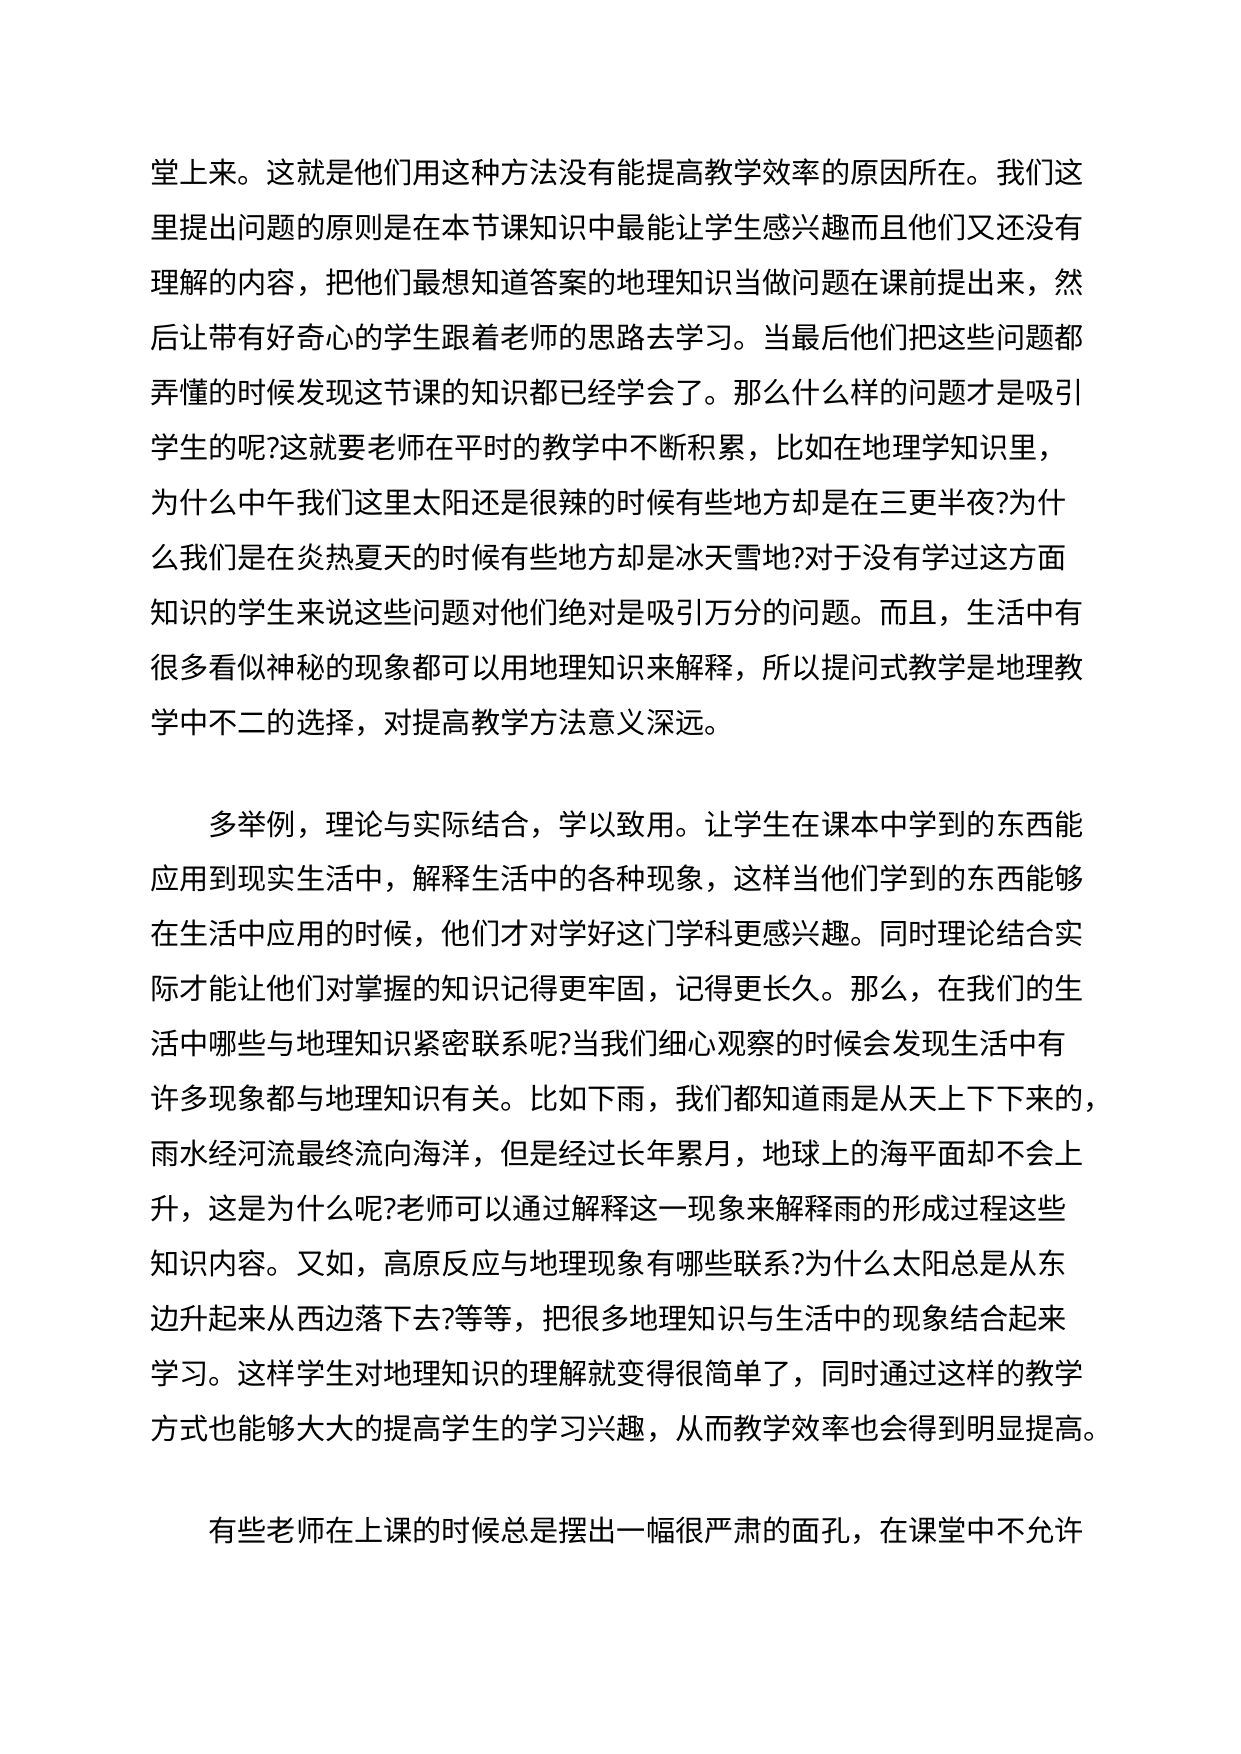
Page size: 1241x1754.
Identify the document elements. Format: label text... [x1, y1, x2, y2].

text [150, 150, 1090, 742]
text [150, 1507, 1090, 1549]
text 多举例，理论与实际结合，学以致用。让学生在课本中学到的东西能应用到现实生活中，解释生活中的各种现象，这样当他们学到的东西能够在生活中应用的时候，他们才对学好这门学科更感兴趣。同时理论结合实际才能让他们对掌握的知识记得更牢固，记得更长久。那么，在我们的生活中哪些与地理知识紧密联系呢?当我们细心观察的时候会发现生活中有许多现象都与地理知识有关。比如下雨，我们都知道雨是从天上下下来的，雨水经河流最终流向海洋，但是经过长年累月，地球上的海平面却不会上升，这是为什么呢?老师可以通过解释这一现象来解释雨的形成过程这些知识内容。又如，高原反应与地理现象有哪些联系?为什么太阳总是从东边升起来从西边落下去?等等，把很多地理知识与生活中的现象结合起来学习。这样学生对地理知识的理解就变得很简单了，同时通过这样的教学方式也能够大大的提高学生的学习兴趣，从而教学效率也会得到明显提高。 [150, 801, 1090, 1448]
